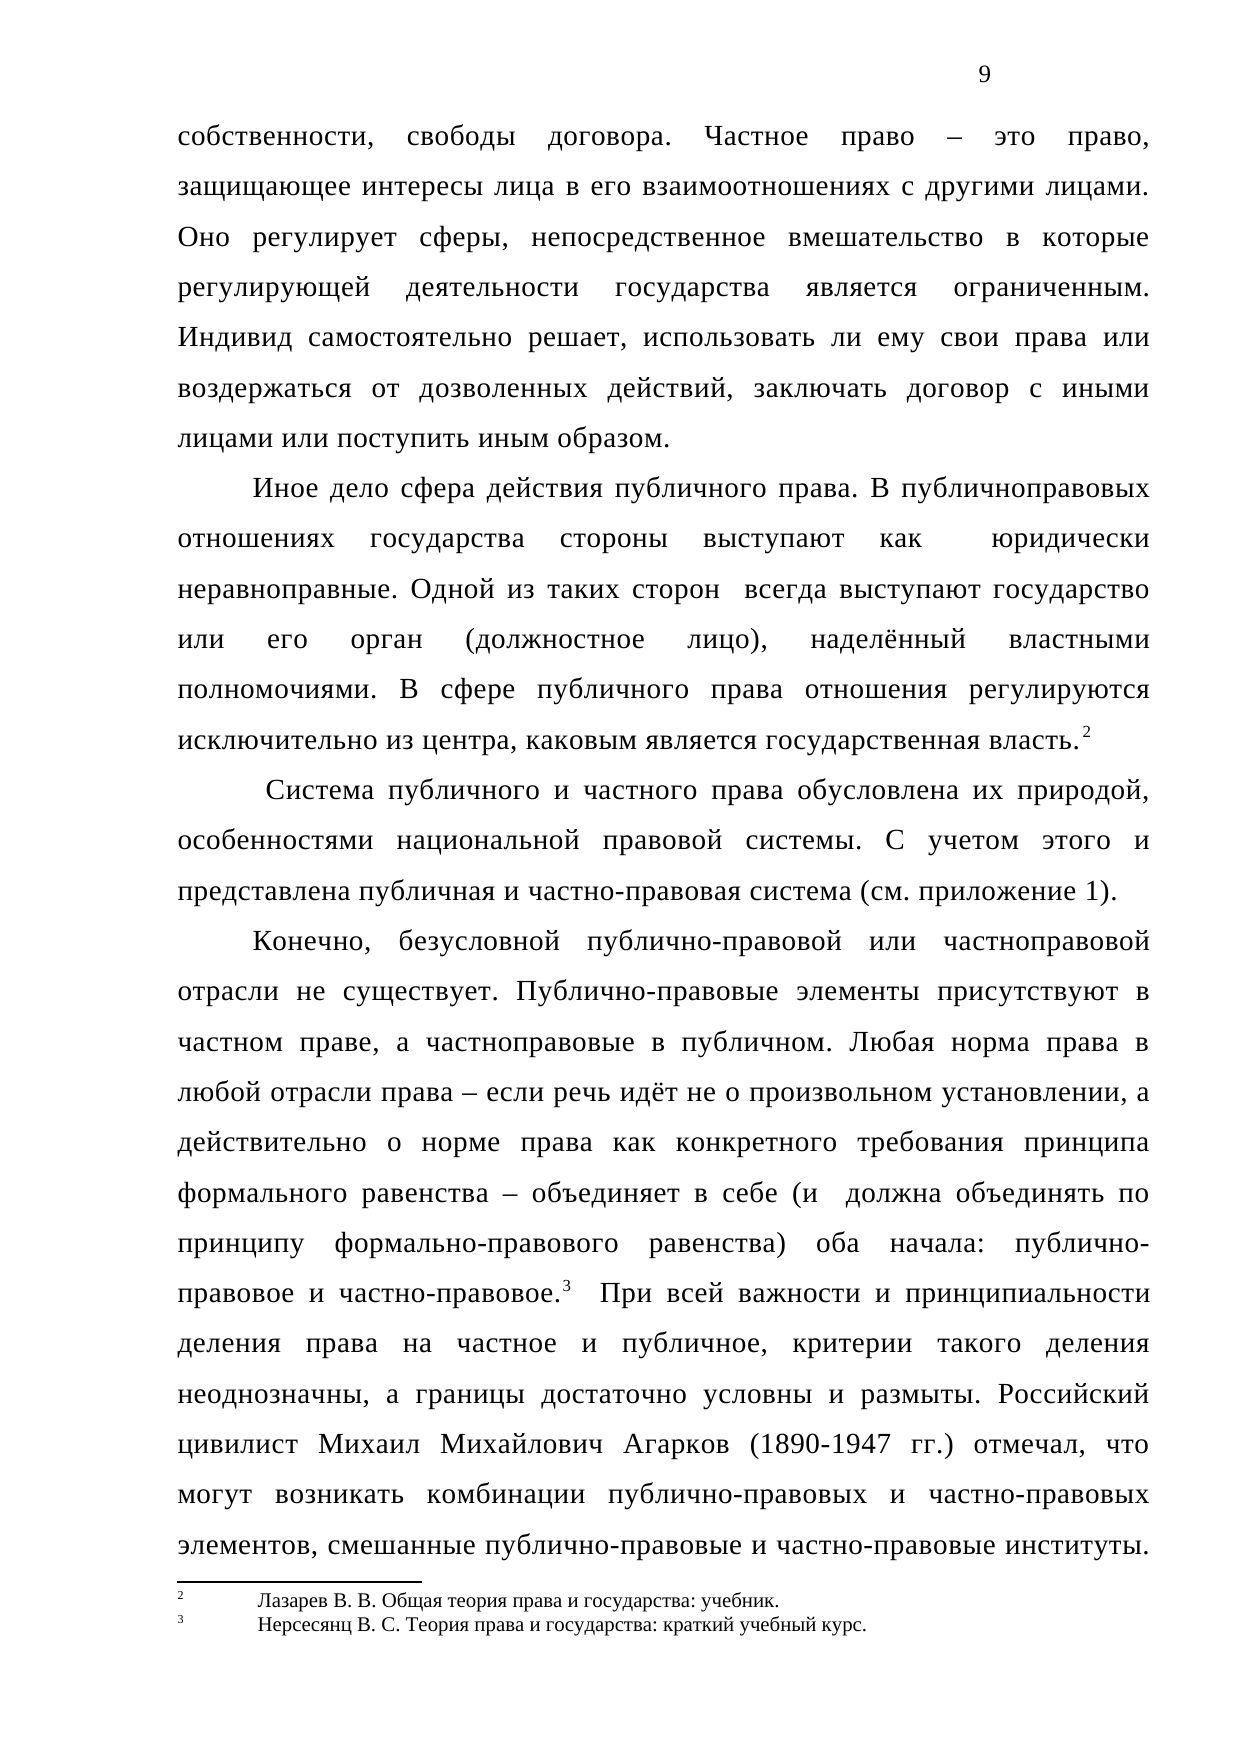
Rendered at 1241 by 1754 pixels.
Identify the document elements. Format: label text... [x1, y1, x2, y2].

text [177, 118, 1152, 453]
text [177, 923, 1152, 1560]
text Иное дело сфера действия публичного права. В публичноправовых отношениях государства стороны выступают как юридически неравноправные. Одной из таких сторон всегда выступают государство или его орган (должностное лицо), наделённый властными полномочиями. В сфере публичного права отношения регулируются исключительно из центра, каковым является государственная власть. [177, 470, 1152, 755]
text Система публичного и частного права обусловлена их природой, особенностями национальной правовой системы. С учетом этого и представлена публичная и частно-правовая система (см. приложение 1). [177, 772, 1152, 906]
